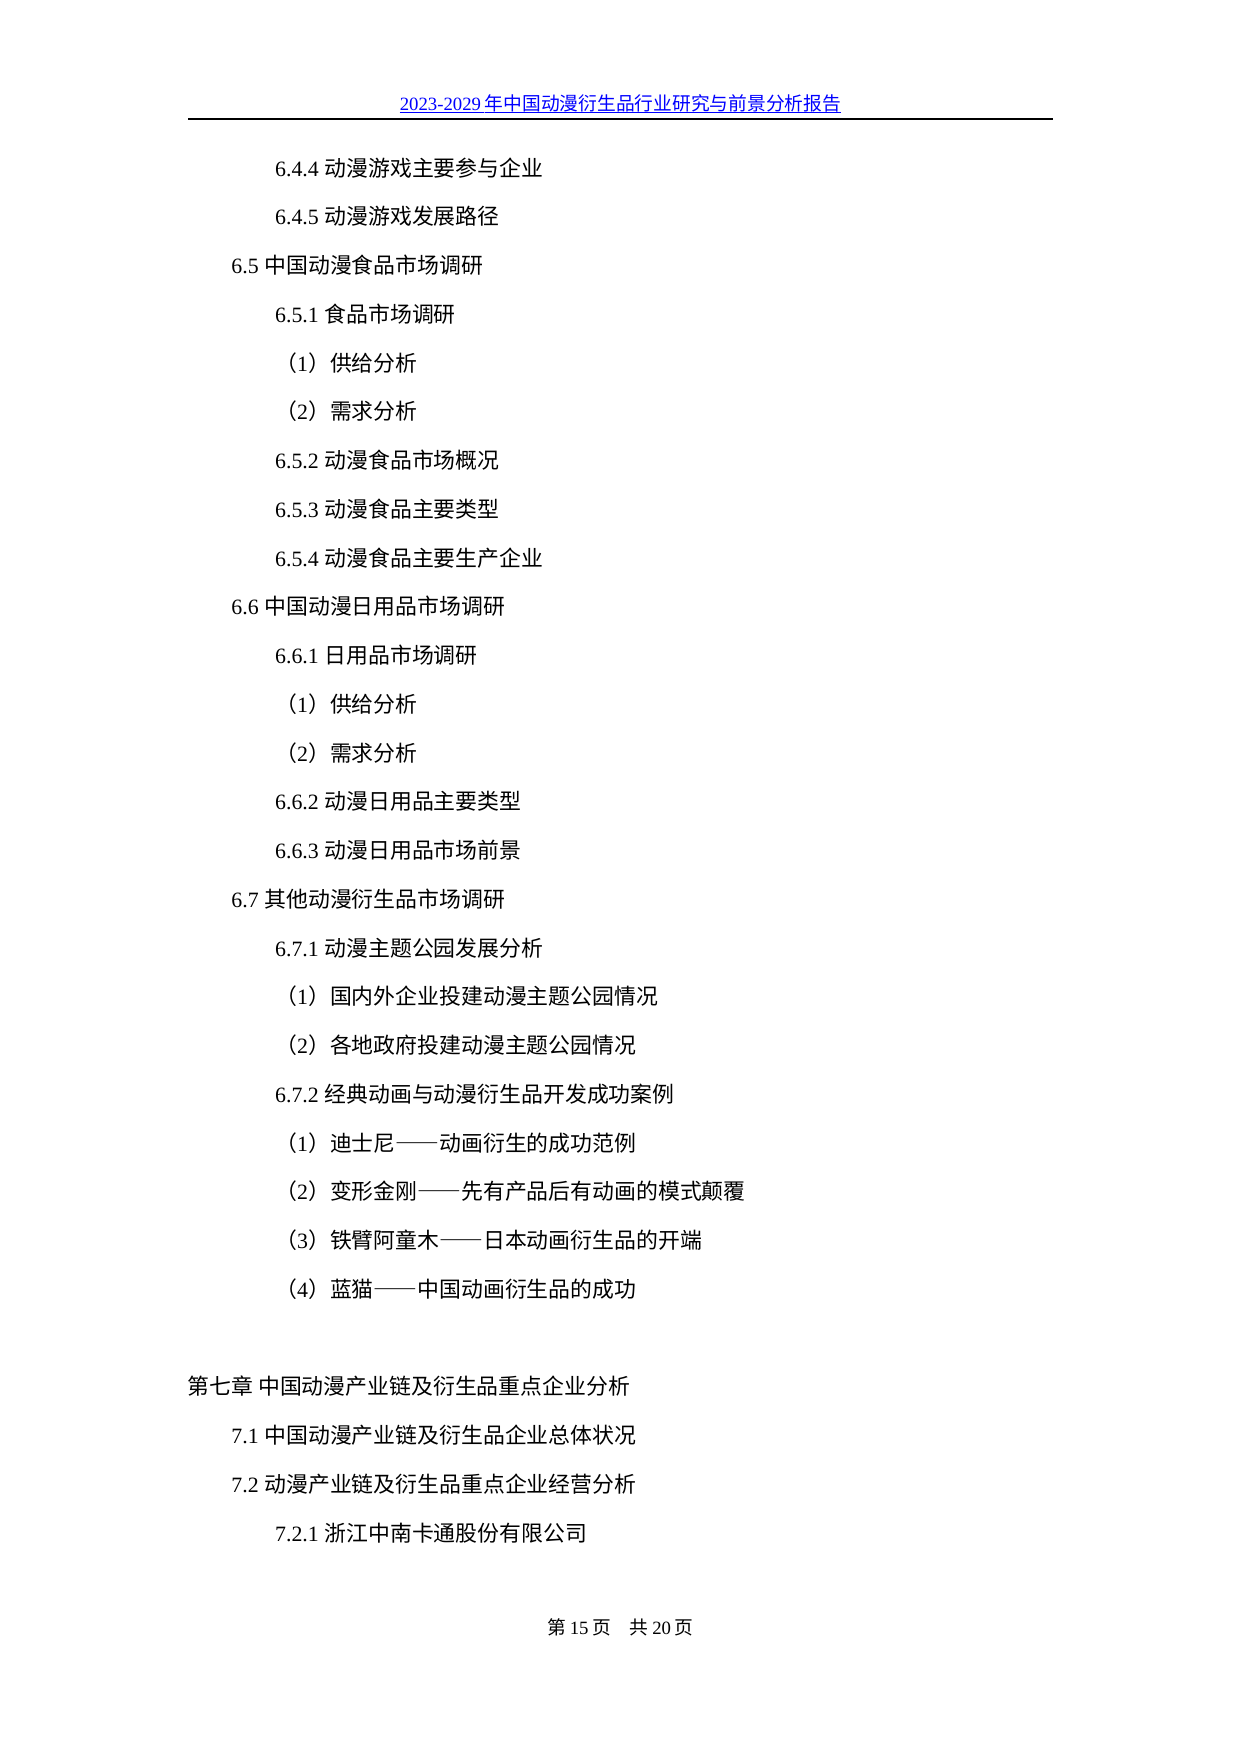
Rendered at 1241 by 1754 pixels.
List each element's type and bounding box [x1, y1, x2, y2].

text [187, 150, 1053, 1548]
